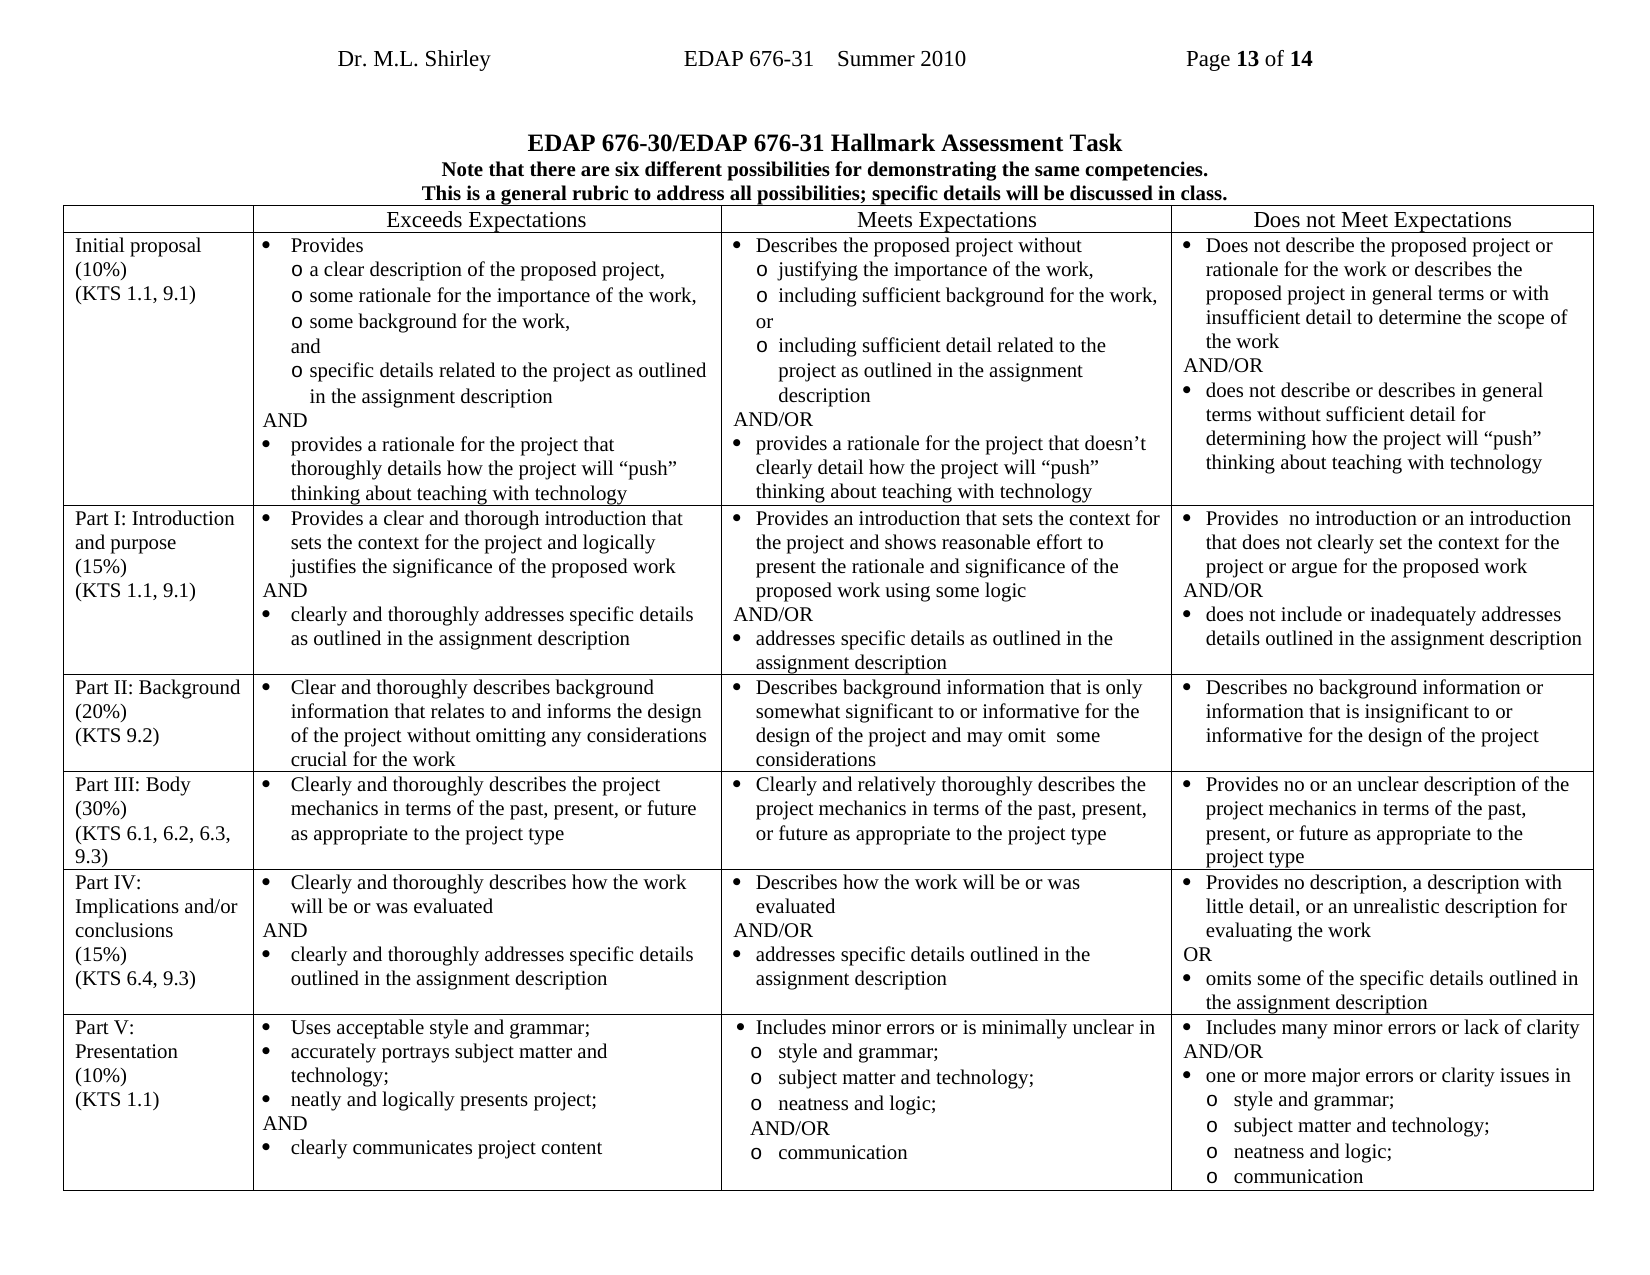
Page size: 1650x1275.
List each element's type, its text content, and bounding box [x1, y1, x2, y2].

table_header Meets Expectations [722, 206, 1171, 232]
table_cell Includes many minor errors or lack of clarity AND/OR one or more major errors or clarity issues in style and grammar; subject matter and technology; neatness and logic; communication [1172, 1015, 1593, 1190]
table_cell Describes no background information or information that is insignificant to or informative for the design of the project [1172, 675, 1593, 771]
table_cell Part III: Body (30%) (KTS 6.1, 6.2, 6.3, 9.3) [64, 772, 253, 868]
table_cell Provides a clear and thorough introduction that sets the context for the project and logically justifies the significance of the proposed work AND clearly and thoroughly addresses specific details as outlined in the assignment description [254, 506, 721, 674]
table_cell Clear and thoroughly describes background information that relates to and informs the design of the project without omitting any considerations crucial for the work [254, 675, 721, 771]
table_cell Part IV: Implications and/or conclusions (15%) (KTS 6.4, 9.3) [64, 870, 253, 1014]
table_cell Clearly and thoroughly describes how the work will be or was evaluated AND clearly and thoroughly addresses specific details outlined in the assignment description [254, 870, 721, 1014]
table_cell Provides a clear description of the proposed project, some rationale for the importance of the work, some background for the work, and specific details related to the project as outlined in the assignment description AND provides a rationale for the project that thoroughly details how the project will “push” thinking about teaching with technology [254, 233, 721, 504]
table_cell Includes minor errors or is minimally unclear in style and grammar; subject matter and technology; neatness and logic; AND/OR communication [722, 1015, 1171, 1190]
table_cell Part II: Background (20%) (KTS 9.2) [64, 675, 253, 771]
table_cell Describes how the work will be or was evaluated AND/OR addresses specific details outlined in the assignment description [722, 870, 1171, 1014]
table_cell Initial proposal (10%) (KTS 1.1, 9.1) [64, 233, 253, 504]
table_cell Describes background information that is only somewhat significant to or informative for the design of the project and may omit some considerations [722, 675, 1171, 771]
table_cell Uses acceptable style and grammar; accurately portrays subject matter and technology; neatly and logically presents project; AND clearly communicates project content [254, 1015, 721, 1190]
table_cell Describes the proposed project without justifying the importance of the work, including sufficient background for the work, or including sufficient detail related to the project as outlined in the assignment description AND/OR provides a rationale for the project that doesn’t clearly detail how the project will “push” thinking about teaching with technology [722, 233, 1171, 504]
table_cell Part V: Presentation (10%) (KTS 1.1) [64, 1015, 253, 1190]
text EDAP 676-30/EDAP 676-31 Hallmark Assessment Task [75, 128, 1575, 157]
table_header Exceeds Expectations [254, 206, 721, 232]
table_cell Provides no or an unclear description of the project mechanics in terms of the past, present, or future as appropriate to the project type [1172, 772, 1593, 868]
table_cell Clearly and thoroughly describes the project mechanics in terms of the past, present, or future as appropriate to the project type [254, 772, 721, 868]
table_header [64, 206, 253, 232]
table_cell Provides no description, a description with little detail, or an unrealistic description for evaluating the work OR omits some of the specific details outlined in the assignment description [1172, 870, 1593, 1014]
table_cell Part I: Introduction and purpose (15%) (KTS 1.1, 9.1) [64, 506, 253, 674]
text This is a general rubric to address all possibilities; specific details will be discussed in class. [75, 181, 1575, 205]
table_cell Provides an introduction that sets the context for the project and shows reasonable effort to present the rationale and significance of the proposed work using some logic AND/OR addresses specific details as outlined in the assignment description [722, 506, 1171, 674]
table_cell Clearly and relatively thoroughly describes the project mechanics in terms of the past, present, or future as appropriate to the project type [722, 772, 1171, 868]
table_cell Provides no introduction or an introduction that does not clearly set the context for the project or argue for the proposed work AND/OR does not include or inadequately addresses details outlined in the assignment description [1172, 506, 1593, 674]
table_header Does not Meet Expectations [1172, 206, 1593, 232]
table_cell Does not describe the proposed project or rationale for the work or describes the proposed project in general terms or with insufficient detail to determine the scope of the work AND/OR does not describe or describes in general terms without sufficient detail for determining how the project will “push” thinking about teaching with technology [1172, 233, 1593, 504]
text Note that there are six different possibilities for demonstrating the same competencies. [75, 157, 1575, 181]
